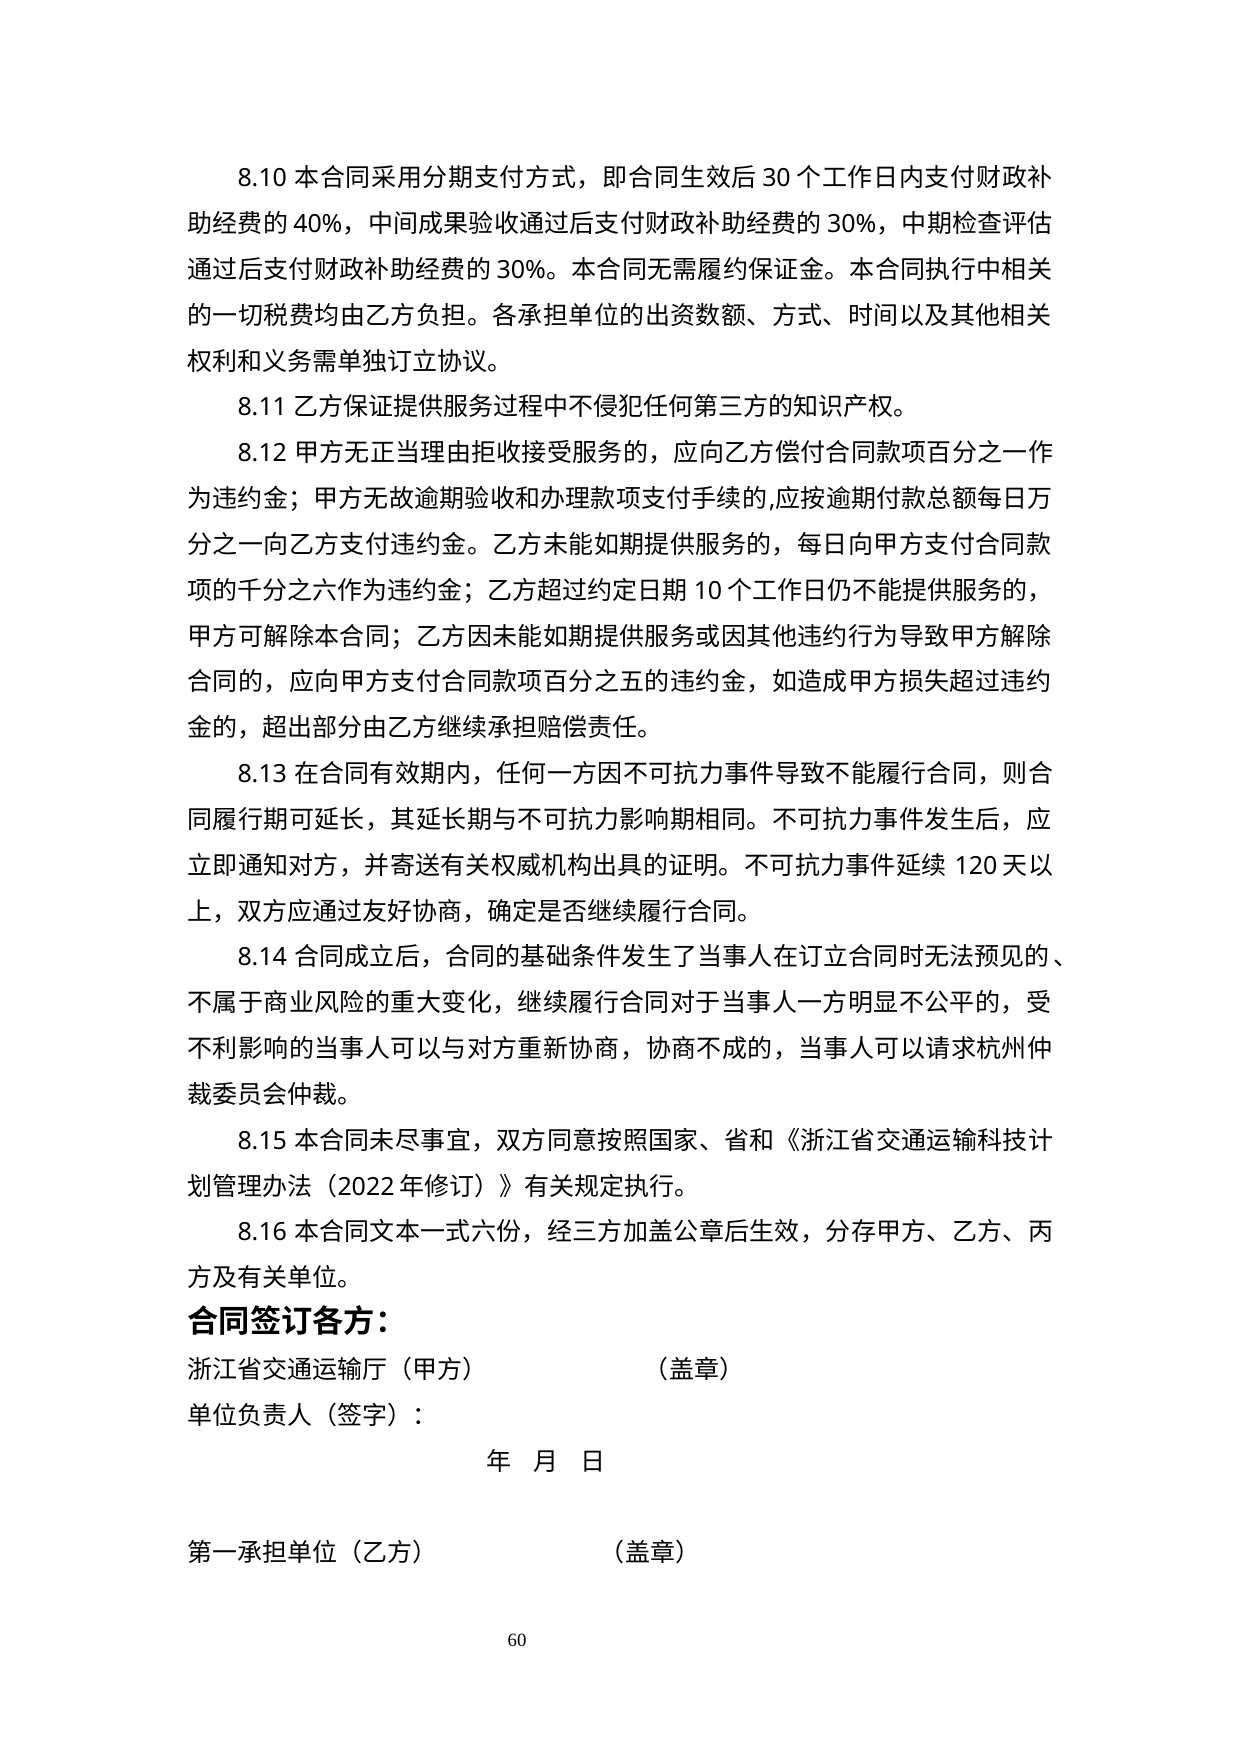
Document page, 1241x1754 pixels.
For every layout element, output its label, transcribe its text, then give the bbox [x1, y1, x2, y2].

list 8.12 甲方无正当理由拒收接受服务的，应向乙方偿付合同款项百分之一作为违约金；甲方无故逾期验收和办理款项支付手续的,应按逾期付款总额每日万分之一向乙方支付违约金。乙方未能如期提供服务的，每日向甲方支付合同款项的千分之六作为违约金；乙方超过约定日期10个工作日仍不能提供服务的，甲方可解除本合同；乙方因未能如期提供服务或因其他违约行为导致甲方解除合同的，应向甲方支付合同款项百分之五的违约金，如造成甲方损失超过违约金的，超出部分由乙方继续承担赔偿责任。 [187, 425, 1053, 746]
text 8.15 本合同未尽事宜，双方同意按照国家、省和《浙江省交通运输科技计划管理办法（2022年修订）》有关规定执行。 [187, 1112, 1053, 1204]
text 8.16 本合同文本一式六份，经三方加盖公章后生效，分存甲方、乙方、丙方及有关单位。 [187, 1204, 1053, 1296]
text 合同签订各方： [187, 1296, 1053, 1342]
text 第一承担单位（乙方） （盖章） [187, 1525, 1053, 1571]
list 8.14 合同成立后，合同的基础条件发生了当事人在订立合同时无法预见的、不属于商业风险的重大变化，继续履行合同对于当事人一方明显不公平的，受不利影响的当事人可以与对方重新协商，协商不成的，当事人可以请求杭州仲裁委员会仲裁。 [187, 929, 1053, 1112]
text 年 月 日 [187, 1433, 1053, 1479]
text 浙江省交通运输厅（甲方） （盖章） [187, 1342, 1053, 1387]
text 单位负责人（签字）： [187, 1387, 1053, 1433]
list 8.13 在合同有效期内，任何一方因不可抗力事件导致不能履行合同，则合同履行期可延长，其延长期与不可抗力影响期相同。不可抗力事件发生后，应立即通知对方，并寄送有关权威机构出具的证明。不可抗力事件延续120天以上，双方应通过友好协商，确定是否继续履行合同。 [187, 746, 1053, 929]
list 8.10 本合同采用分期支付方式，即合同生效后30个工作日内支付财政补助经费的40%，中间成果验收通过后支付财政补助经费的30%，中期检查评估通过后支付财政补助经费的30%。本合同无需履约保证金。本合同执行中相关的一切税费均由乙方负担。各承担单位的出资数额、方式、时间以及其他相关权利和义务需单独订立协议。 [187, 150, 1053, 379]
list 8.11 乙方保证提供服务过程中不侵犯任何第三方的知识产权。 [187, 379, 1053, 425]
